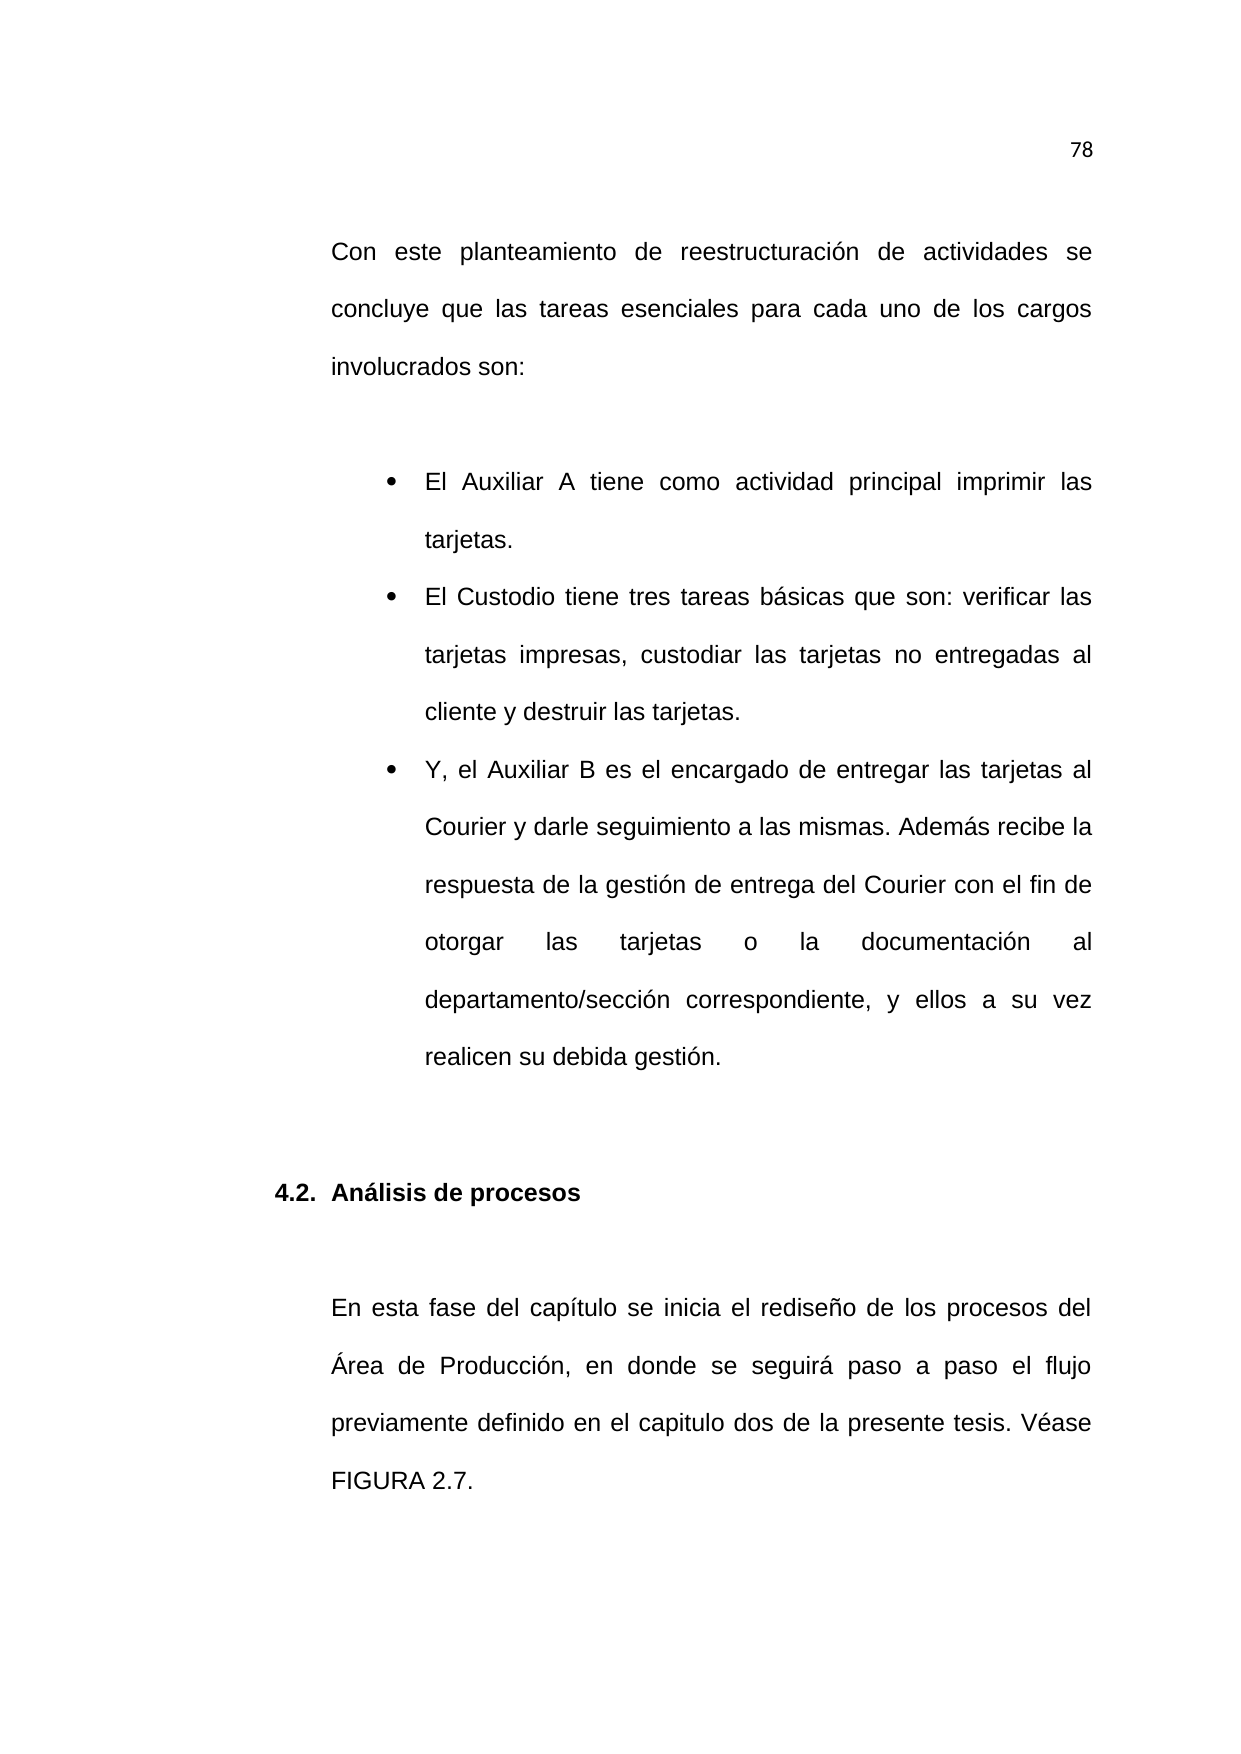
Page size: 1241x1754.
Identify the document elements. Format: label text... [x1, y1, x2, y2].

list Con este planteamiento de reestructuración de actividades se concluye que las tareas esenciales para cada uno de los cargos involucrados son: [331, 237, 1093, 381]
list El Auxiliar A tiene como actividad principal imprimir las tarjetas. [387, 467, 1093, 553]
list Análisis de procesos [274, 1178, 1093, 1207]
list Y, el Auxiliar B es el encargado de entregar las tarjetas al Courier y darle seguimiento a las mismas. Además recibe la respuesta de la gestión de entrega del Courier con el fin de otorgar las tarjetas o la documentación al departamento/sección correspondiente, y ellos a su vez realicen su debida gestión. [387, 755, 1093, 1071]
list En esta fase del capítulo se inicia el rediseño de los procesos del Área de Producción, en donde se seguirá paso a paso el flujo previamente definido en el capitulo dos de la presente tesis. Véase FIGURA 2.7. [331, 1293, 1093, 1494]
list El Custodio tiene tres tareas básicas que son: verificar las tarjetas impresas, custodiar las tarjetas no entregadas al cliente y destruir las tarjetas. [387, 582, 1093, 726]
